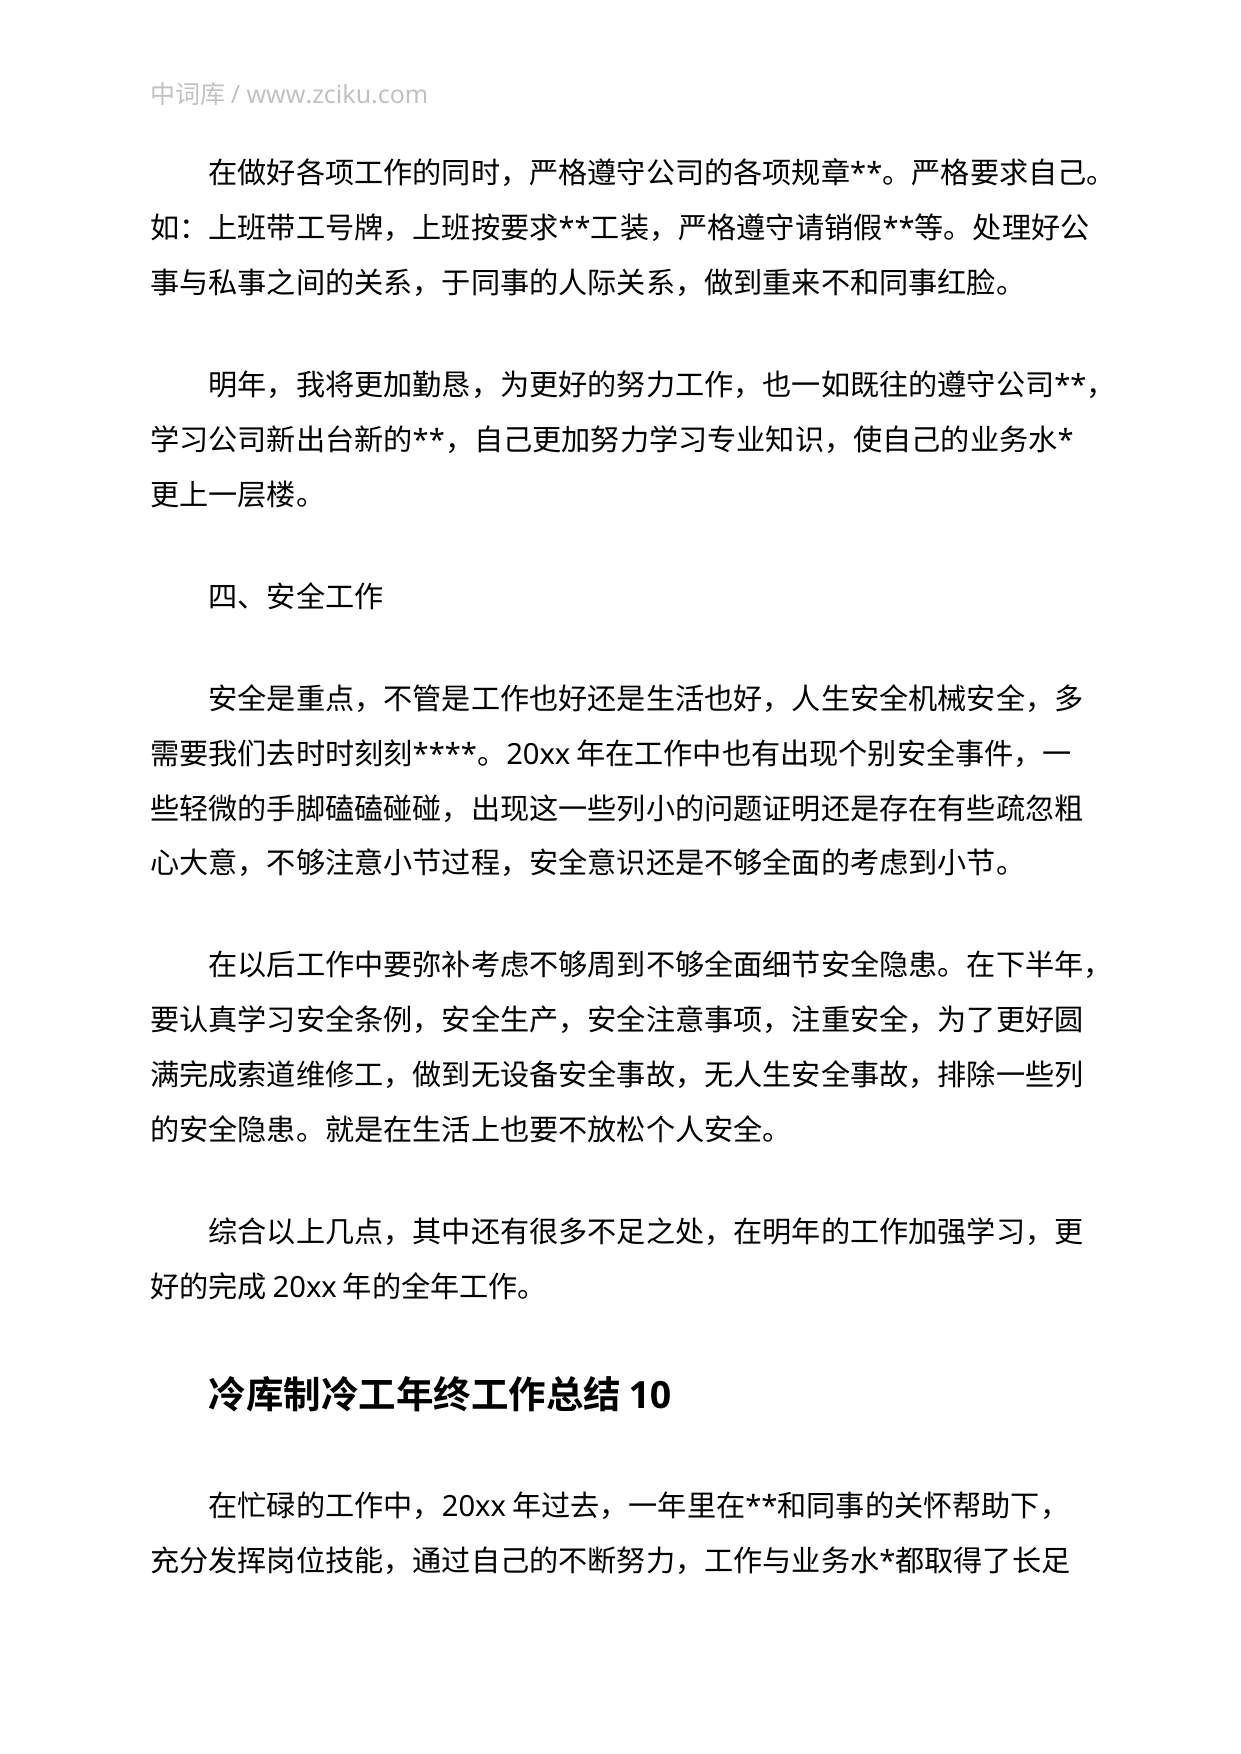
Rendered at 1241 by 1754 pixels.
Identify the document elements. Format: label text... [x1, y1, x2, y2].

text 安全是重点，不管是工作也好还是生活也好，人生安全机械安全，多需要我们去时时刻刻****。20xx年在工作中也有出现个别安全事件，一些轻微的手脚磕磕碰碰，出现这一些列小的问题证明还是存在有些疏忽粗心大意，不够注意小节过程，安全意识还是不够全面的考虑到小节。 [150, 675, 1090, 882]
text 四、安全工作 [150, 573, 1090, 616]
text 综合以上几点，其中还有很多不足之处，在明年的工作加强学习，更好的完成20xx年的全年工作。 [150, 1208, 1090, 1306]
text 明年，我将更加勤恳，为更好的努力工作，也一如既往的遵守公司**，学习公司新出台新的**，自己更加努力学习专业知识，使自己的业务水*更上一层楼。 [150, 362, 1090, 514]
text 在做好各项工作的同时，严格遵守公司的各项规章**。严格要求自己。如：上班带工号牌，上班按要求**工装，严格遵守请销假**等。处理好公事与私事之间的关系，于同事的人际关系，做到重来不和同事红脸。 [150, 150, 1090, 302]
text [150, 1483, 1090, 1580]
text 冷库制冷工年终工作总结10 [150, 1365, 1090, 1420]
text 在以后工作中要弥补考虑不够周到不够全面细节安全隐患。在下半年，要认真学习安全条例，安全生产，安全注意事项，注重安全，为了更好圆满完成索道维修工，做到无设备安全事故，无人生安全事故，排除一些列的安全隐患。就是在生活上也要不放松个人安全。 [150, 942, 1090, 1149]
